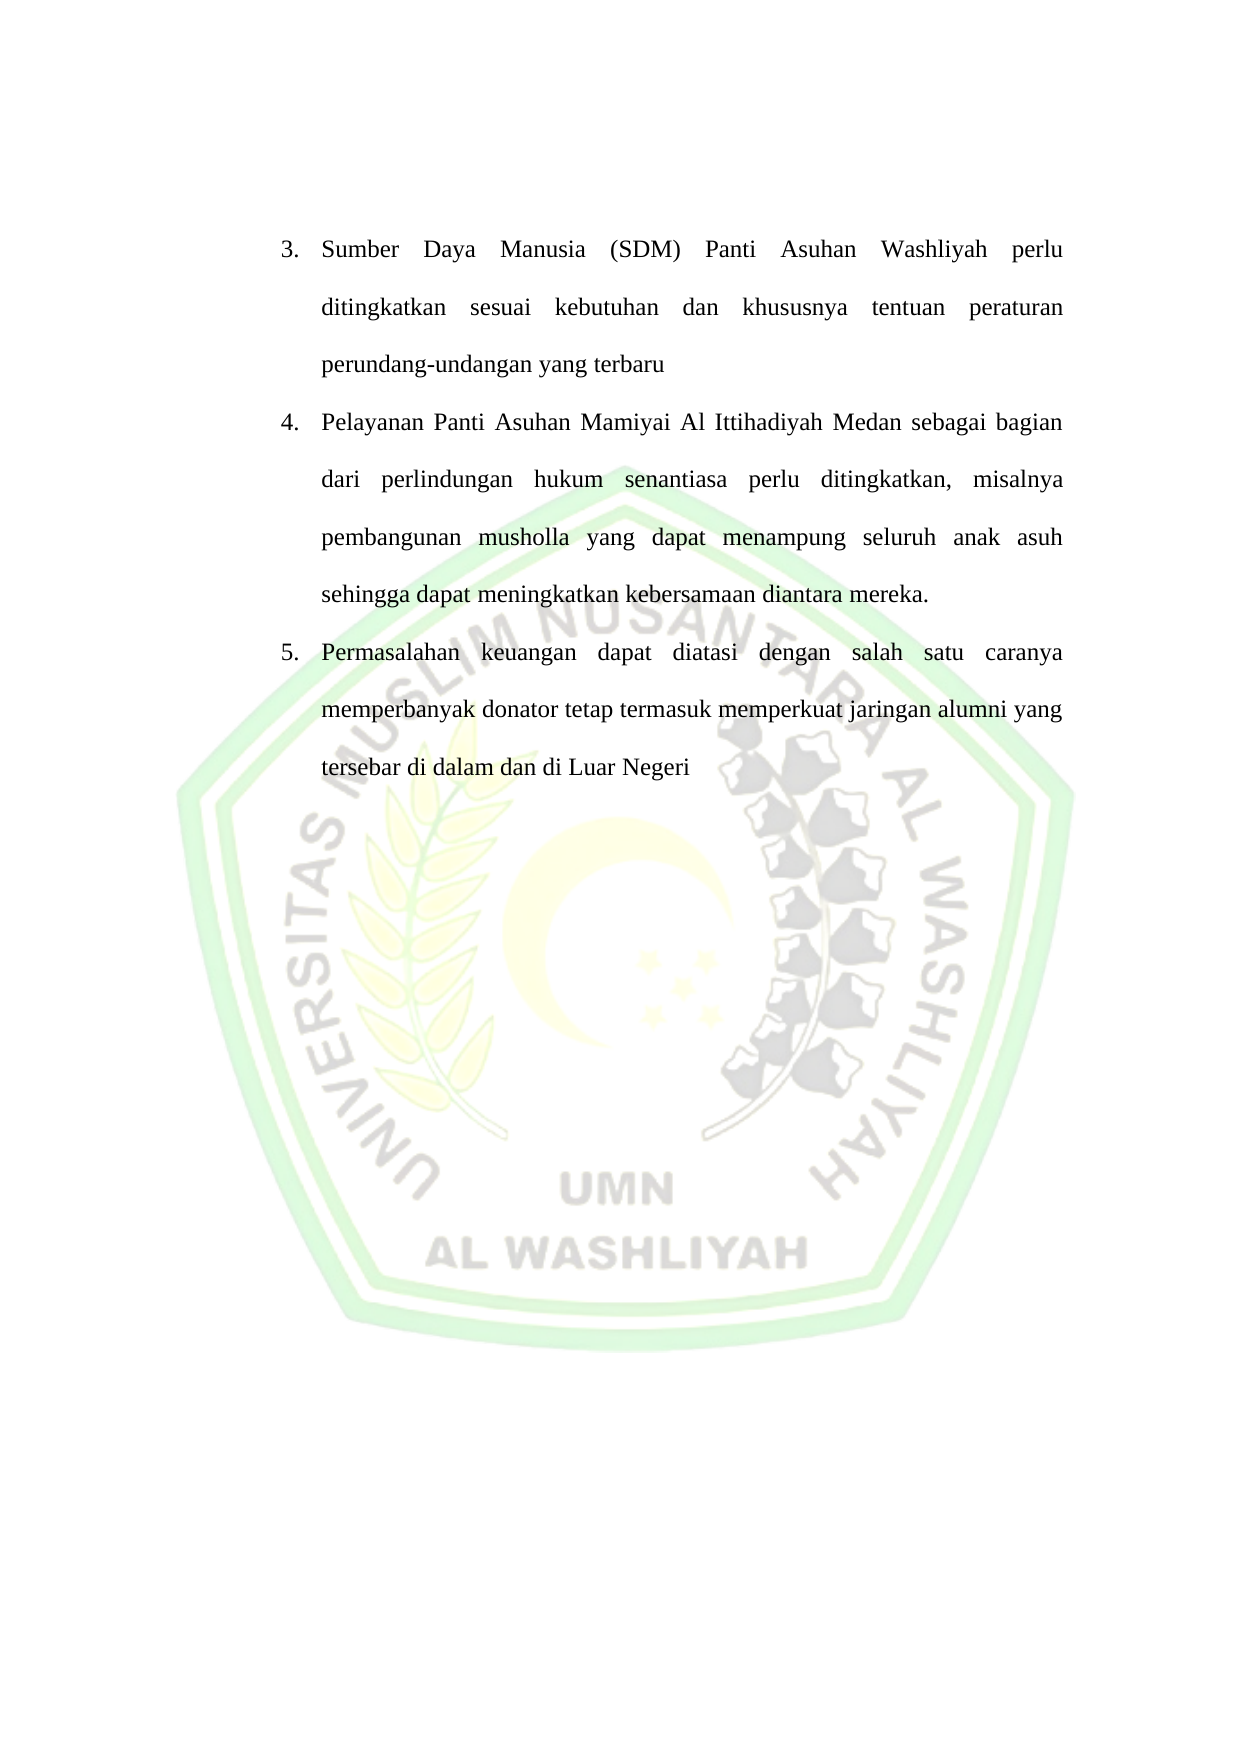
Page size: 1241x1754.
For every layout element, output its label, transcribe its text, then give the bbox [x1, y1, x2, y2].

list Sumber Daya Manusia (SDM) Panti Asuhan Washliyah perlu ditingkatkan sesuai kebutuhan dan khususnya tentuan peraturan perundang-undangan yang terbaru [281, 234, 1063, 378]
list Pelayanan Panti Asuhan Mamiyai Al Ittihadiyah Medan sebagai bagian dari perlindungan hukum senantiasa perlu ditingkatkan, misalnya pembangunan musholla yang dapat menampung seluruh anak asuh sehingga dapat meningkatkan kebersamaan diantara mereka. [281, 407, 1063, 608]
list Permasalahan keuangan dapat diatasi dengan salah satu caranya memperbanyak donator tetap termasuk memperkuat jaringan alumni yang tersebar di dalam dan di Luar Negeri [281, 637, 1063, 780]
